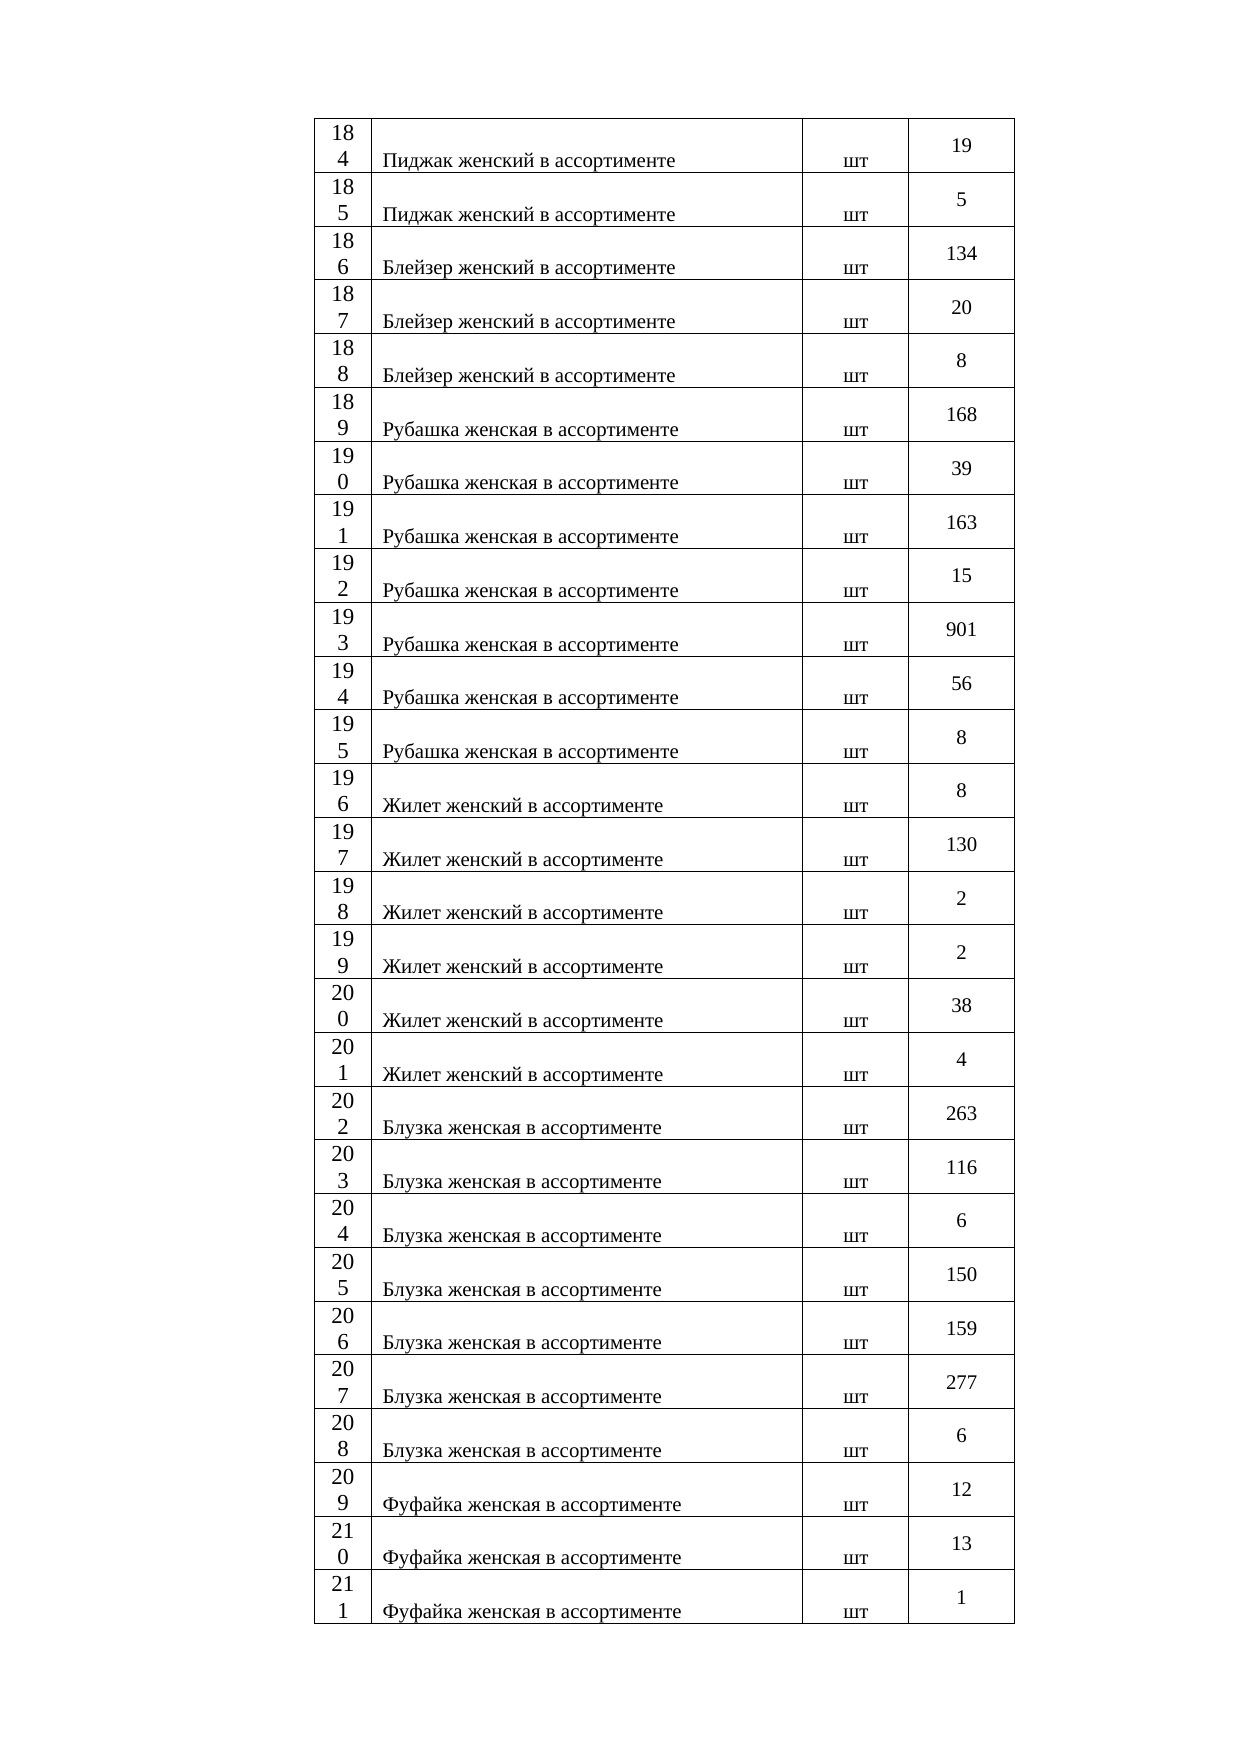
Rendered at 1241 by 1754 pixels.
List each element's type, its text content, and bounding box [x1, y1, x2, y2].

table_cell 20 [909, 280, 1014, 333]
table_cell 195 [315, 710, 371, 763]
table_cell шт [803, 227, 908, 279]
table_cell шт [803, 603, 908, 656]
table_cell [372, 119, 802, 172]
table_cell 8 [909, 710, 1014, 763]
table_cell Пиджак женский в ассортименте [372, 173, 802, 226]
table_cell 188 [315, 334, 371, 387]
table_cell шт [803, 925, 908, 978]
table_cell 39 [909, 442, 1014, 494]
table_cell шт [803, 1140, 908, 1193]
table_cell Рубашка женская в ассортименте [372, 710, 802, 763]
table_cell шт [803, 1194, 908, 1247]
table_cell 202 [315, 1087, 371, 1139]
table_cell Блузка женская в ассортименте [372, 1087, 802, 1139]
table_cell Блузка женская в ассортименте [372, 1194, 802, 1247]
table_cell Рубашка женская в ассортименте [372, 603, 802, 656]
table_cell 203 [315, 1140, 371, 1193]
table_cell шт [803, 334, 908, 387]
table_cell 197 [315, 818, 371, 871]
table_cell Жилет женский в ассортименте [372, 764, 802, 817]
table_cell Жилет женский в ассортименте [372, 1033, 802, 1086]
table_cell шт [803, 872, 908, 924]
table_cell 199 [315, 925, 371, 978]
table_cell Рубашка женская в ассортименте [372, 442, 802, 494]
table_cell 263 [909, 1087, 1014, 1139]
table_cell шт [803, 764, 908, 817]
table_cell 210 [315, 1517, 371, 1569]
table_cell Рубашка женская в ассортименте [372, 549, 802, 602]
table_cell 187 [315, 280, 371, 333]
table_cell 2 [909, 872, 1014, 924]
table_cell 208 [315, 1409, 371, 1462]
table_cell Фуфайка женская в ассортименте [372, 1463, 802, 1516]
table_cell шт [803, 1248, 908, 1301]
table_cell 191 [315, 495, 371, 548]
table_cell 159 [909, 1302, 1014, 1354]
table_cell шт [803, 979, 908, 1032]
table_cell 194 [315, 657, 371, 709]
table_cell 209 [315, 1463, 371, 1516]
table_cell 192 [315, 549, 371, 602]
table_cell 211 [315, 1570, 371, 1623]
table_cell Жилет женский в ассортименте [372, 979, 802, 1032]
table_cell 201 [315, 1033, 371, 1086]
table_cell 168 [909, 388, 1014, 441]
table_cell 5 [909, 173, 1014, 226]
table_cell Фуфайка женская в ассортименте [372, 1517, 802, 1569]
table_cell Блейзер женский в ассортименте [372, 334, 802, 387]
table_cell шт [803, 1570, 908, 1623]
table_cell 198 [315, 872, 371, 924]
table_cell Жилет женский в ассортименте [372, 872, 802, 924]
table_cell 206 [315, 1302, 371, 1354]
table_cell 150 [909, 1248, 1014, 1301]
table_cell Жилет женский в ассортименте [372, 925, 802, 978]
table_cell Блузка женская в ассортименте [372, 1355, 802, 1408]
table_cell шт [803, 495, 908, 548]
table_cell 184 [315, 119, 371, 172]
table_cell 189 [315, 388, 371, 441]
table_cell 901 [909, 603, 1014, 656]
table_cell Блузка женская в ассортименте [372, 1302, 802, 1354]
table_cell 56 [909, 657, 1014, 709]
table_cell шт [803, 280, 908, 333]
table_cell 12 [909, 1463, 1014, 1516]
table_cell шт [803, 818, 908, 871]
table_cell шт [803, 710, 908, 763]
table_cell 200 [315, 979, 371, 1032]
table_cell 190 [315, 442, 371, 494]
table_cell 15 [909, 549, 1014, 602]
table_cell 196 [315, 764, 371, 817]
table_cell 19 [909, 119, 1014, 172]
table_cell шт [803, 657, 908, 709]
table_cell шт [803, 442, 908, 494]
table_cell Рубашка женская в ассортименте [372, 388, 802, 441]
table_cell шт [803, 1463, 908, 1516]
table_cell 6 [909, 1409, 1014, 1462]
table_cell 205 [315, 1248, 371, 1301]
table_cell 8 [909, 334, 1014, 387]
table_cell 2 [909, 925, 1014, 978]
table_cell 207 [315, 1355, 371, 1408]
table_cell 1 [909, 1570, 1014, 1623]
table_cell шт [803, 1087, 908, 1139]
table_cell Рубашка женская в ассортименте [372, 657, 802, 709]
table_cell 13 [909, 1517, 1014, 1569]
table_cell Блузка женская в ассортименте [372, 1409, 802, 1462]
table_cell 204 [315, 1194, 371, 1247]
table_cell шт [803, 1355, 908, 1408]
table_cell Блузка женская в ассортименте [372, 1248, 802, 1301]
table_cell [372, 1570, 802, 1623]
table_cell 186 [315, 227, 371, 279]
table_cell шт [803, 549, 908, 602]
table_cell шт [803, 173, 908, 226]
table_cell Рубашка женская в ассортименте [372, 495, 802, 548]
table_cell 277 [909, 1355, 1014, 1408]
table_cell 4 [909, 1033, 1014, 1086]
table_cell шт [803, 388, 908, 441]
table_cell Блейзер женский в ассортименте [372, 280, 802, 333]
table_cell 6 [909, 1194, 1014, 1247]
table_cell шт [803, 1033, 908, 1086]
table_cell шт [803, 1409, 908, 1462]
table_cell 130 [909, 818, 1014, 871]
table_cell шт [803, 119, 908, 172]
table_cell Жилет женский в ассортименте [372, 818, 802, 871]
table_cell 8 [909, 764, 1014, 817]
table_cell 38 [909, 979, 1014, 1032]
table_cell 134 [909, 227, 1014, 279]
table_cell 185 [315, 173, 371, 226]
table_cell шт [803, 1517, 908, 1569]
table_cell 116 [909, 1140, 1014, 1193]
table_cell шт [803, 1302, 908, 1354]
table_cell Блейзер женский в ассортименте [372, 227, 802, 279]
table_cell Блузка женская в ассортименте [372, 1140, 802, 1193]
table_cell 193 [315, 603, 371, 656]
table_cell 163 [909, 495, 1014, 548]
